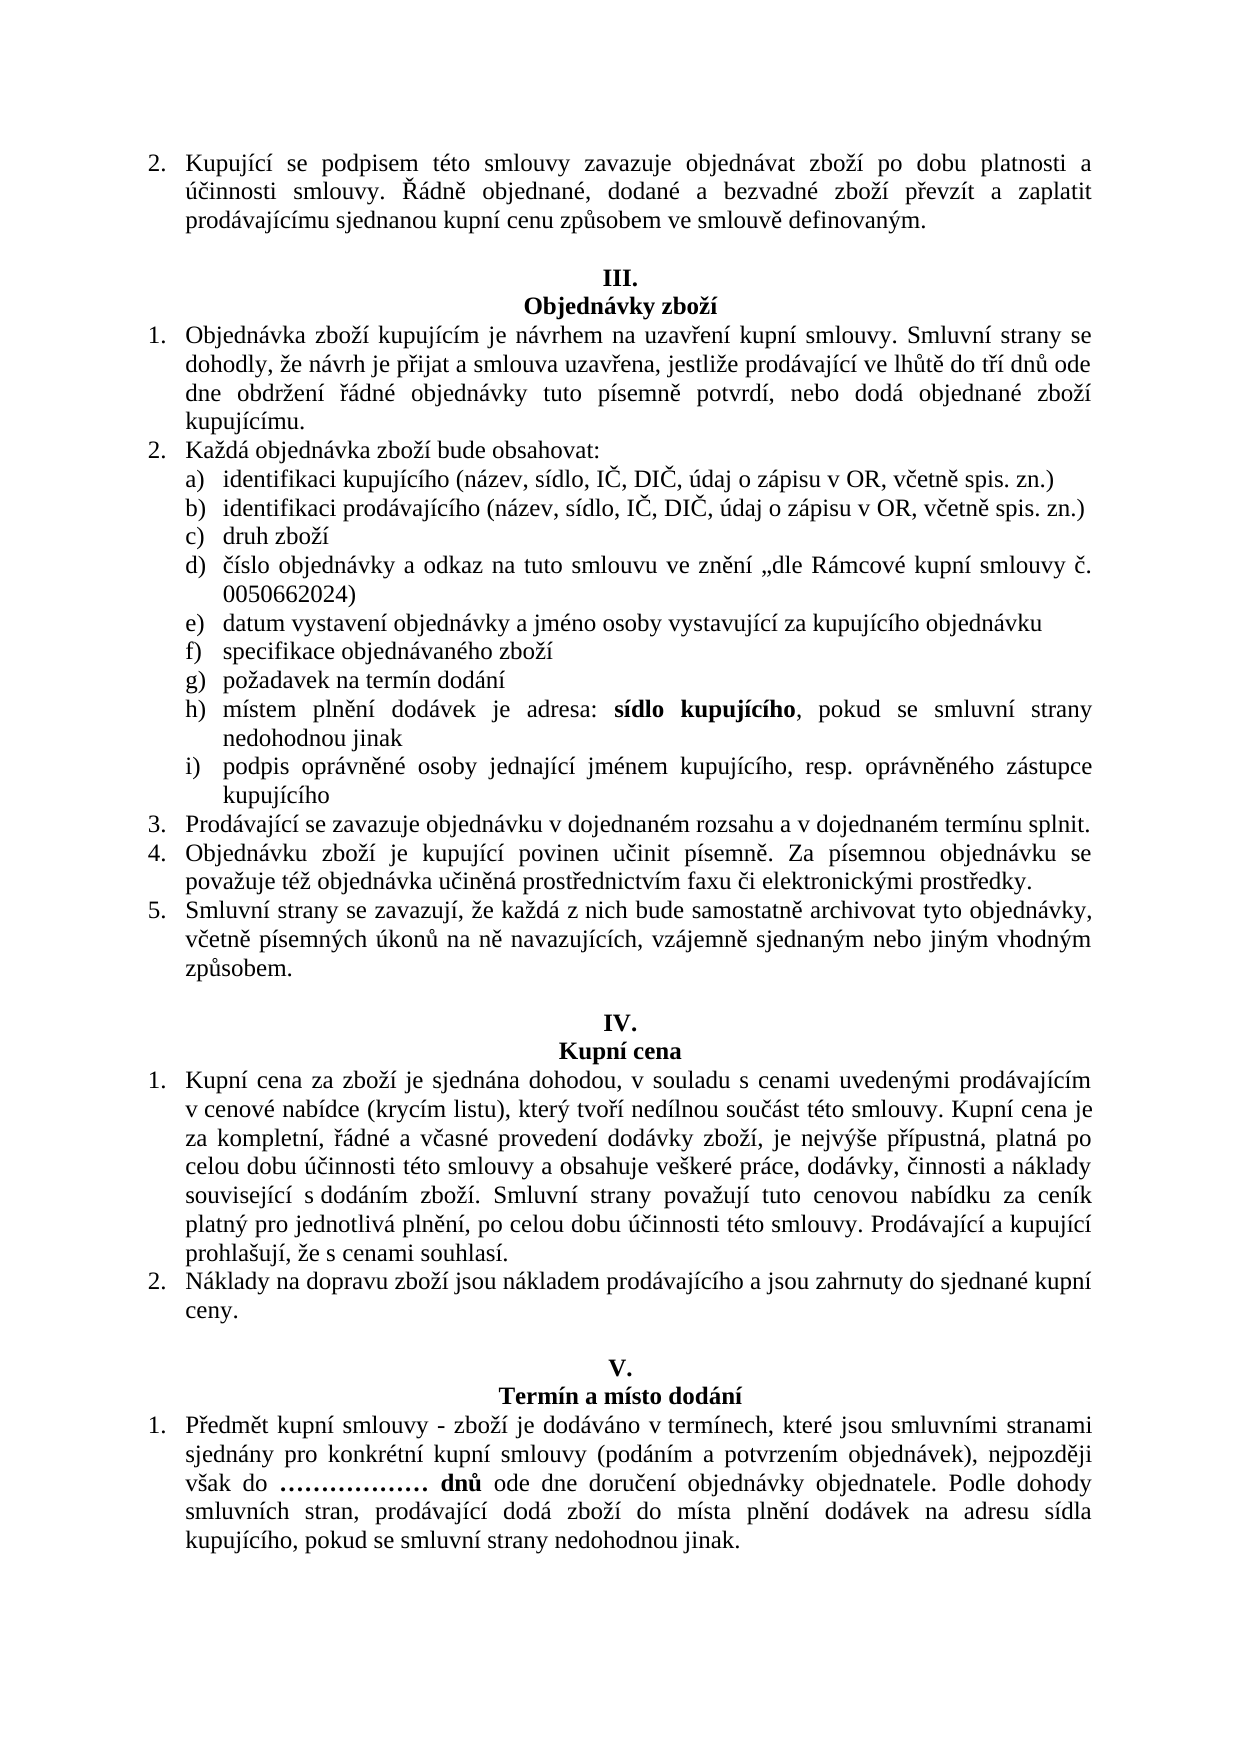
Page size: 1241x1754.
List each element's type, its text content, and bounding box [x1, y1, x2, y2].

list požadavek na termín dodání [185, 665, 1093, 694]
list datum vystavení objednávky a jméno osoby vystavující za kupujícího objednávku [185, 608, 1093, 636]
text Termín a místo dodání [148, 1381, 1093, 1410]
list Objednávka zboží kupujícím je návrhem na uzavření kupní smlouvy. Smluvní strany se dohodly, že návrh je přijat a smlouva uzavřena, jestliže prodávající ve lhůtě do tří dnů ode dne obdržení řádné objednávky tuto písemně potvrdí, nebo dodá objednané zboží kupujícímu. [148, 320, 1093, 435]
list identifikaci prodávajícího (název, sídlo, IČ, DIČ, údaj o zápisu v OR, včetně spis. zn.) [185, 493, 1093, 521]
list specifikace objednávaného zboží [185, 636, 1093, 665]
list Prodávající se zavazuje objednávku v dojednaném rozsahu a v dojednaném termínu splnit. [148, 809, 1093, 838]
list Náklady na dopravu zboží jsou nákladem prodávajícího a jsou zahrnuty do sjednané kupní ceny. [148, 1266, 1093, 1324]
list podpis oprávněné osoby jednající jménem kupujícího, resp. oprávněného zástupce kupujícího [185, 751, 1093, 809]
list druh zboží [185, 521, 1093, 550]
text V. [148, 1353, 1093, 1381]
text Kupní cena [148, 1036, 1093, 1065]
text Objednávky zboží [148, 291, 1093, 320]
list Předmět kupní smlouvy - zboží je dodáváno v termínech, které jsou smluvními stranami sjednány pro konkrétní kupní smlouvy (podáním a potvrzením objednávek), nejpozději však do ……………… dnů ode dne doručení objednávky objednatele. Podle dohody smluvních stran, prodávající dodá zboží do místa plnění dodávek na adresu sídla kupujícího, pokud se smluvní strany nedohodnou jinak. [148, 1410, 1093, 1554]
list Objednávku zboží je kupující povinen učinit písemně. Za písemnou objednávku se považuje též objednávka učiněná prostřednictvím faxu či elektronickými prostředky. [148, 838, 1093, 895]
list místem plnění dodávek je adresa: sídlo kupujícího, pokud se smluvní strany nedohodnou jinak [185, 694, 1093, 751]
list identifikaci kupujícího (název, sídlo, IČ, DIČ, údaj o zápisu v OR, včetně spis. zn.) [185, 464, 1093, 493]
list číslo objednávky a odkaz na tuto smlouvu ve znění „dle Rámcové kupní smlouvy č. 0050662024) [185, 550, 1093, 608]
text IV. [148, 1008, 1093, 1036]
text III. [148, 263, 1093, 291]
list Kupující se podpisem této smlouvy zavazuje objednávat zboží po dobu platnosti a účinnosti smlouvy. Řádně objednané, dodané a bezvadné zboží převzít a zaplatit prodávajícímu sjednanou kupní cenu způsobem ve smlouvě definovaným. [148, 148, 1093, 234]
list Kupní cena za zboží je sjednána dohodou, v souladu s cenami uvedenými prodávajícím v cenové nabídce (krycím listu), který tvoří nedílnou součást této smlouvy. Kupní cena je za kompletní, řádné a včasné provedení dodávky zboží, je nejvýše přípustná, platná po celou dobu účinnosti této smlouvy a obsahuje veškeré práce, dodávky, činnosti a náklady související s dodáním zboží. Smluvní strany považují tuto cenovou nabídku za ceník platný pro jednotlivá plnění, po celou dobu účinnosti této smlouvy. Prodávající a kupující prohlašují, že s cenami souhlasí. [148, 1065, 1093, 1266]
list Smluvní strany se zavazují, že každá z nich bude samostatně archivovat tyto objednávky, včetně písemných úkonů na ně navazujících, vzájemně sjednaným nebo jiným vhodným způsobem. [148, 895, 1093, 981]
list Každá objednávka zboží bude obsahovat: [148, 435, 1093, 464]
